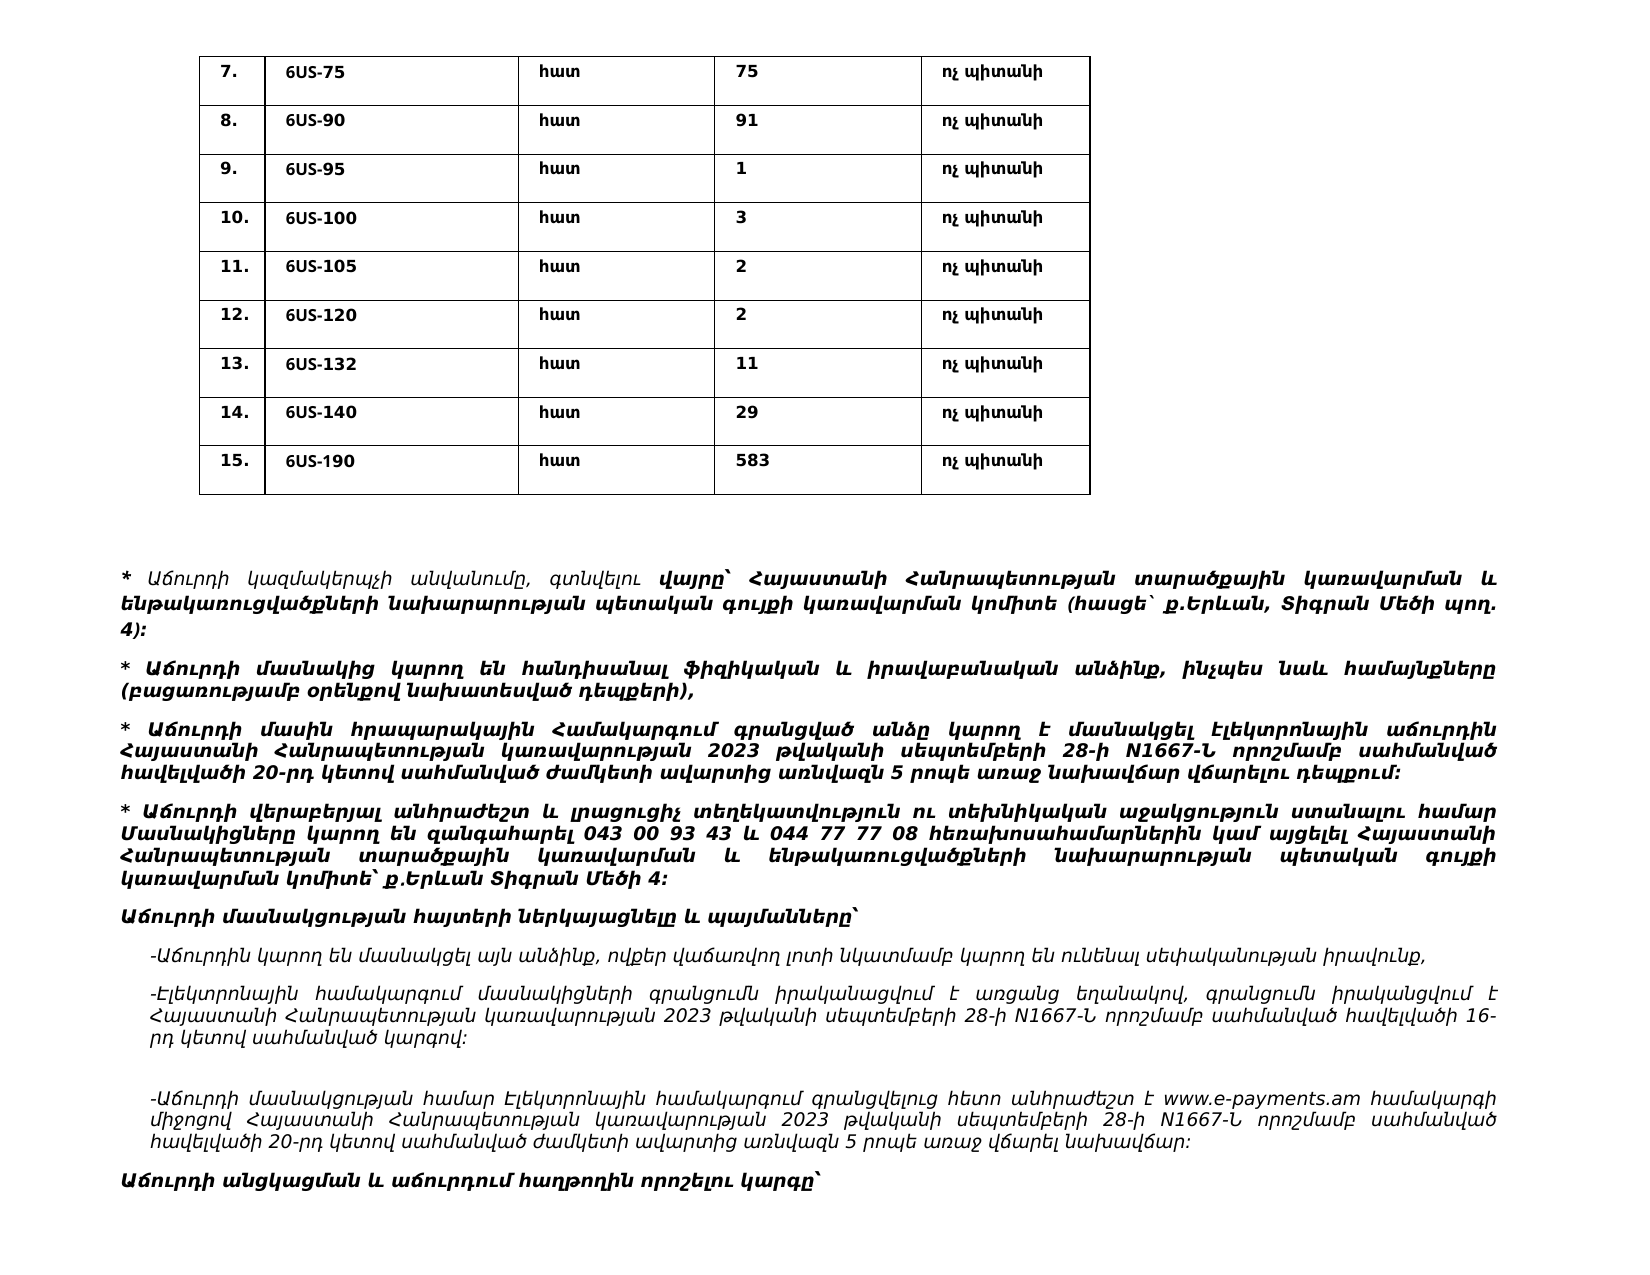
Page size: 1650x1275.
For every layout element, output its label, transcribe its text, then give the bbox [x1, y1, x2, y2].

text Աճուրդի մասնակցության հայտերի ներկայացնելը և պայմանները՝ [120, 906, 1500, 928]
table_cell ոչ պիտանի [922, 398, 1089, 445]
table_cell ոչ պիտանի [922, 252, 1089, 299]
table_cell 6US-140 [266, 398, 518, 445]
table_cell 6US-120 [266, 301, 518, 348]
table_cell 15. [200, 446, 264, 494]
table_cell 6US-132 [266, 349, 518, 397]
table_cell հատ [519, 106, 714, 153]
text * Աճուրդի վերաբերյալ անհրաժեշտ և լրացուցիչ տեղեկատվություն ու տեխնիկական աջակցություն ստանալու համար Մասնակիցները կարող են զանգահարել 043 00 93 43 և 044 77 77 08 հեռախոսահամարներին կամ այցելել Հայաստանի Հանրապետության տարածքային կառավարման և ենթակառուցվածքների նախարարության պետական գույքի կառավարման կոմիտե՝ ք․Երևան Տիգրան Մեծի 4։ [120, 801, 1500, 889]
table_cell 6US-100 [266, 203, 518, 251]
text * Աճուրդի կազմակերպչի անվանումը, գտնվելու վայրը՝ Հայաստանի Հանրապետության տարածքային կառավարման և ենթակառուցվածքների նախարարության պետական գույքի կառավարման կոմիտե (հասցե` ք.Երևան, Տիգրան Մեծի պող. 4)։ [120, 565, 1500, 641]
table_cell 13. [200, 349, 264, 397]
table_cell 10. [200, 203, 264, 251]
table_cell 75 [715, 57, 921, 105]
table_cell 29 [715, 398, 921, 445]
table_cell ոչ պիտանի [922, 106, 1089, 153]
table_cell ոչ պիտանի [922, 155, 1089, 202]
table_cell ոչ պիտանի [922, 203, 1089, 251]
table_cell 2 [715, 252, 921, 299]
table_cell հատ [519, 349, 714, 397]
table_cell 91 [715, 106, 921, 153]
table_cell 11. [200, 252, 264, 299]
table_cell ոչ պիտանի [922, 57, 1089, 105]
table_cell 583 [715, 446, 921, 494]
table_cell 9. [200, 155, 264, 202]
table_cell 8. [200, 106, 264, 153]
table_cell ոչ պիտանի [922, 301, 1089, 348]
table_cell 6US-190 [266, 446, 518, 494]
table_cell 12. [200, 301, 264, 348]
table_cell հատ [519, 252, 714, 299]
table_cell հատ [519, 446, 714, 494]
table_cell ոչ պիտանի [922, 349, 1089, 397]
table_cell 6US-105 [266, 252, 518, 299]
table_cell հատ [519, 203, 714, 251]
table_cell 2 [715, 301, 921, 348]
text -Աճուրդին կարող են մասնակցել այն անձինք, ովքեր վաճառվող լոտի նկատմամբ կարող են ունենալ սեփականության իրավունք, [150, 945, 1500, 967]
table_cell հատ [519, 57, 714, 105]
text -Էլեկտրոնային համակարգում մասնակիցների գրանցումն իրականացվում է առցանց եղանակով, գրանցումն իրականցվում է Հայաստանի Հանրապետության կառավարության 2023 թվականի սեպտեմբերի 28-ի N1667-Ն որոշմամբ սահմանված հավելվածի 16-րդ կետով սահմանված կարգով: [150, 983, 1500, 1049]
text Աճուրդի անցկացման և աճուրդում հաղթողին որոշելու կարգը՝ [120, 1170, 1500, 1192]
table_cell 7. [200, 57, 264, 105]
table_cell 14. [200, 398, 264, 445]
table_cell 6US-90 [266, 106, 518, 153]
table_cell հատ [519, 398, 714, 445]
table_cell հատ [519, 155, 714, 202]
table_cell 11 [715, 349, 921, 397]
table_cell 6US-95 [266, 155, 518, 202]
table_cell 1 [715, 155, 921, 202]
table_cell ոչ պիտանի [922, 446, 1089, 494]
table_cell հատ [519, 301, 714, 348]
text -Աճուրդի մասնակցության համար Էլեկտրոնային համակարգում գրանցվելուց հետո անհրաժեշտ է www.e-payments.am համակարգի միջոցով Հայաստանի Հանրապետության կառավարության 2023 թվականի սեպտեմբերի 28-ի N1667-Ն որոշմամբ սահմանված հավելվածի 20-րդ կետով սահմանված ժամկետի ավարտից առնվազն 5 րոպե առաջ վճարել նախավճար: [150, 1066, 1500, 1153]
table_cell 6US-75 [266, 57, 518, 105]
table_cell 3 [715, 203, 921, 251]
text * Աճուրդի մասնակից կարող են հանդիսանալ ֆիզիկական և իրավաբանական անձինք, ինչպես նաև համայնքները (բացառությամբ օրենքով նախատեսված դեպքերի), [120, 658, 1500, 702]
text * Աճուրդի մասին հրապարակային Համակարգում գրանցված անձը կարող է մասնակցել էլեկտրոնային աճուրդին Հայաստանի Հանրապետության կառավարության 2023 թվականի սեպտեմբերի 28-ի N1667-Ն որոշմամբ սահմանված հավելվածի 20-րդ կետով սահմանված ժամկետի ավարտից առնվազն 5 րոպե առաջ նախավճար վճարելու դեպքում: [120, 718, 1500, 784]
